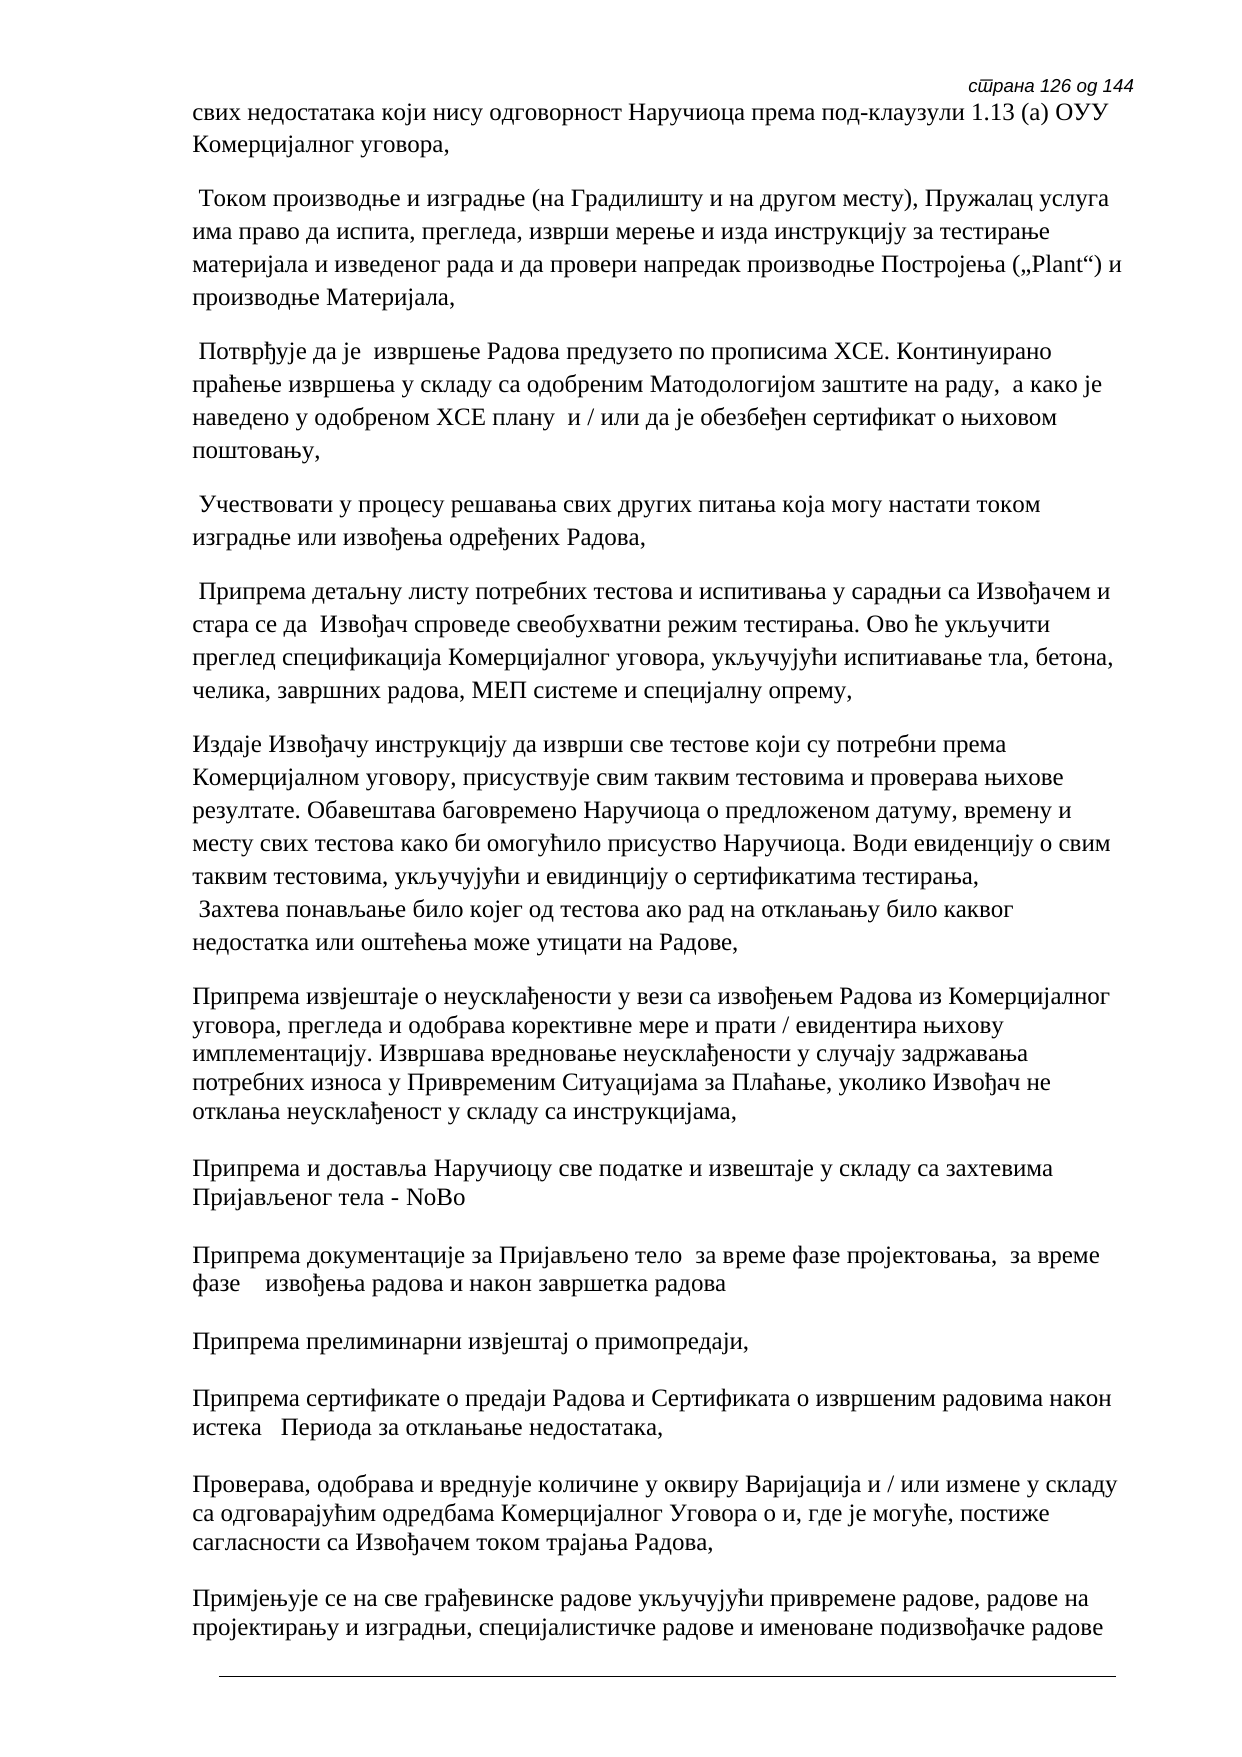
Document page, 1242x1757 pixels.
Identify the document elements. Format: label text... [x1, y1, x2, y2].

text Припрема извјештаје о неусклађености у вези са извођењем Радова из Комерцијалног уговора, прегледа и одобрава корективне мере и прати / евидентира њихову имплементацију. Извршава вредновање неусклађености у случају задржавања потребних износа у Привременим Ситуацијама за Плаћање, уколико Извођач не отклања неусклађеност у складу са инструкцијама, [192, 981, 1135, 1125]
text Потврђује да је извршење Радова предузето по прописима ХСЕ. Континуирано праћење извршења у складу са одобреним Матодологијом заштите на раду, а како је наведено у одобреном ХСЕ плану и / или да је обезбеђен сертификат о њиховом поштовању, [192, 336, 1135, 464]
text Припрема сертификате о предаји Радова и Сертификата о извршеним радовима након истека Периода за отклањање недостатака, [192, 1383, 1135, 1440]
text Припрема и доставља Наручиоцу све податке и извештаје у складу са захтевима [192, 1153, 1135, 1182]
text Издаје Извођачу инструкцију да изврши све тестове који су потребни према Комерцијалном уговору, присуствује свим таквим тестовима и проверава њихове резултате. Обавештава баговремено Наручиоца о предложеном датуму, времену и месту свих тестова како би омогућило присуство Наручиоца. Води евиденцију о свим таквим тестовима, укључујући и евидинцију о сертификатима тестирања, Захтева понављање било којег од тестова ако рад на отклањању било каквог недостатка или оштећења може утицати на Радове, [192, 729, 1135, 956]
text Припрема детаљну листу потребних тестова и испитивања у сарадњи са Извођачем и стара се да Извођач спроведе свеобухватни режим тестирања. Ово ће укључити преглед спецификација Комерцијалног уговора, укључујући испитиавање тла, бетона, челика, завршних радова, МЕП системе и специјалну опрему, [192, 576, 1135, 704]
text Током производње и изградње (на Градилишту и на другом месту), Пружалац услуга има право да испита, прегледа, изврши мерење и изда инструкцију за тестирање материјала и изведеног рада и да провери напредак производње Постројења („Plant“) и производње Материјала, [192, 183, 1135, 311]
text Припрема документације за Пријављено тело за време фазе пројектовања, за време фазе извођења радова и након завршетка радова [192, 1211, 1135, 1297]
text Пријављеног тела - NoBo [192, 1182, 1135, 1211]
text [192, 1583, 1135, 1641]
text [192, 97, 1135, 158]
text Учествовати у процесу решавања свих других питања која могу настати током изградње или извођења одређених Радова, [192, 489, 1135, 551]
text Проверава, одобрава и вреднује количине у оквиру Варијација и / или измене у складу са одговарајућим одредбама Комерцијалног Уговора о и, где је могуће, постиже сагласности са Извођачем током трајања Радова, [192, 1469, 1135, 1583]
text Припрема прелиминарни извјештај о примопредаји, [192, 1326, 1135, 1383]
